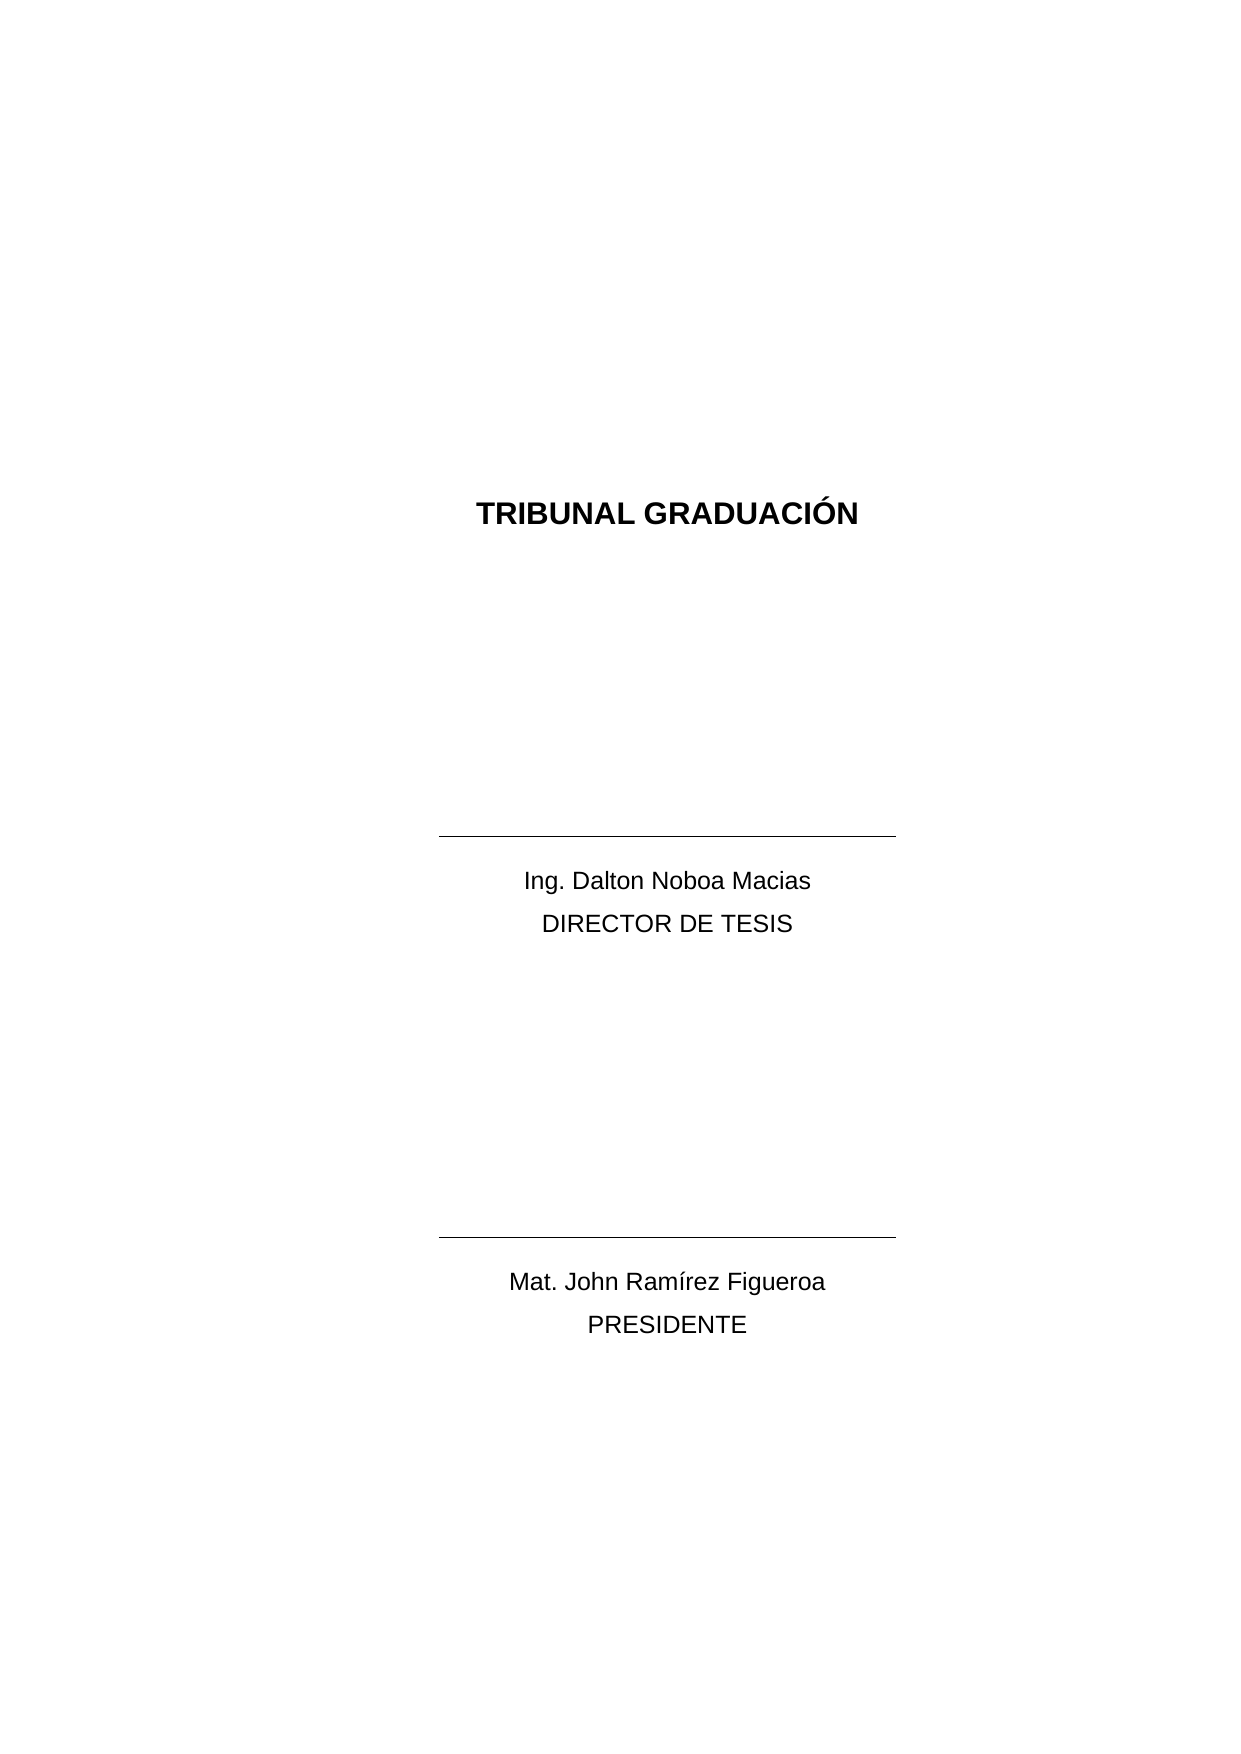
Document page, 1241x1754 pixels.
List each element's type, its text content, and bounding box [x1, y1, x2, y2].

table_header Mat. John Ramírez Figueroa PRESIDENTE [439, 1238, 896, 1351]
table_header Ing. Dalton Noboa Macias DIRECTOR DE TESIS [439, 837, 896, 950]
text TRIBUNAL GRADUACIÓN [236, 495, 1098, 531]
